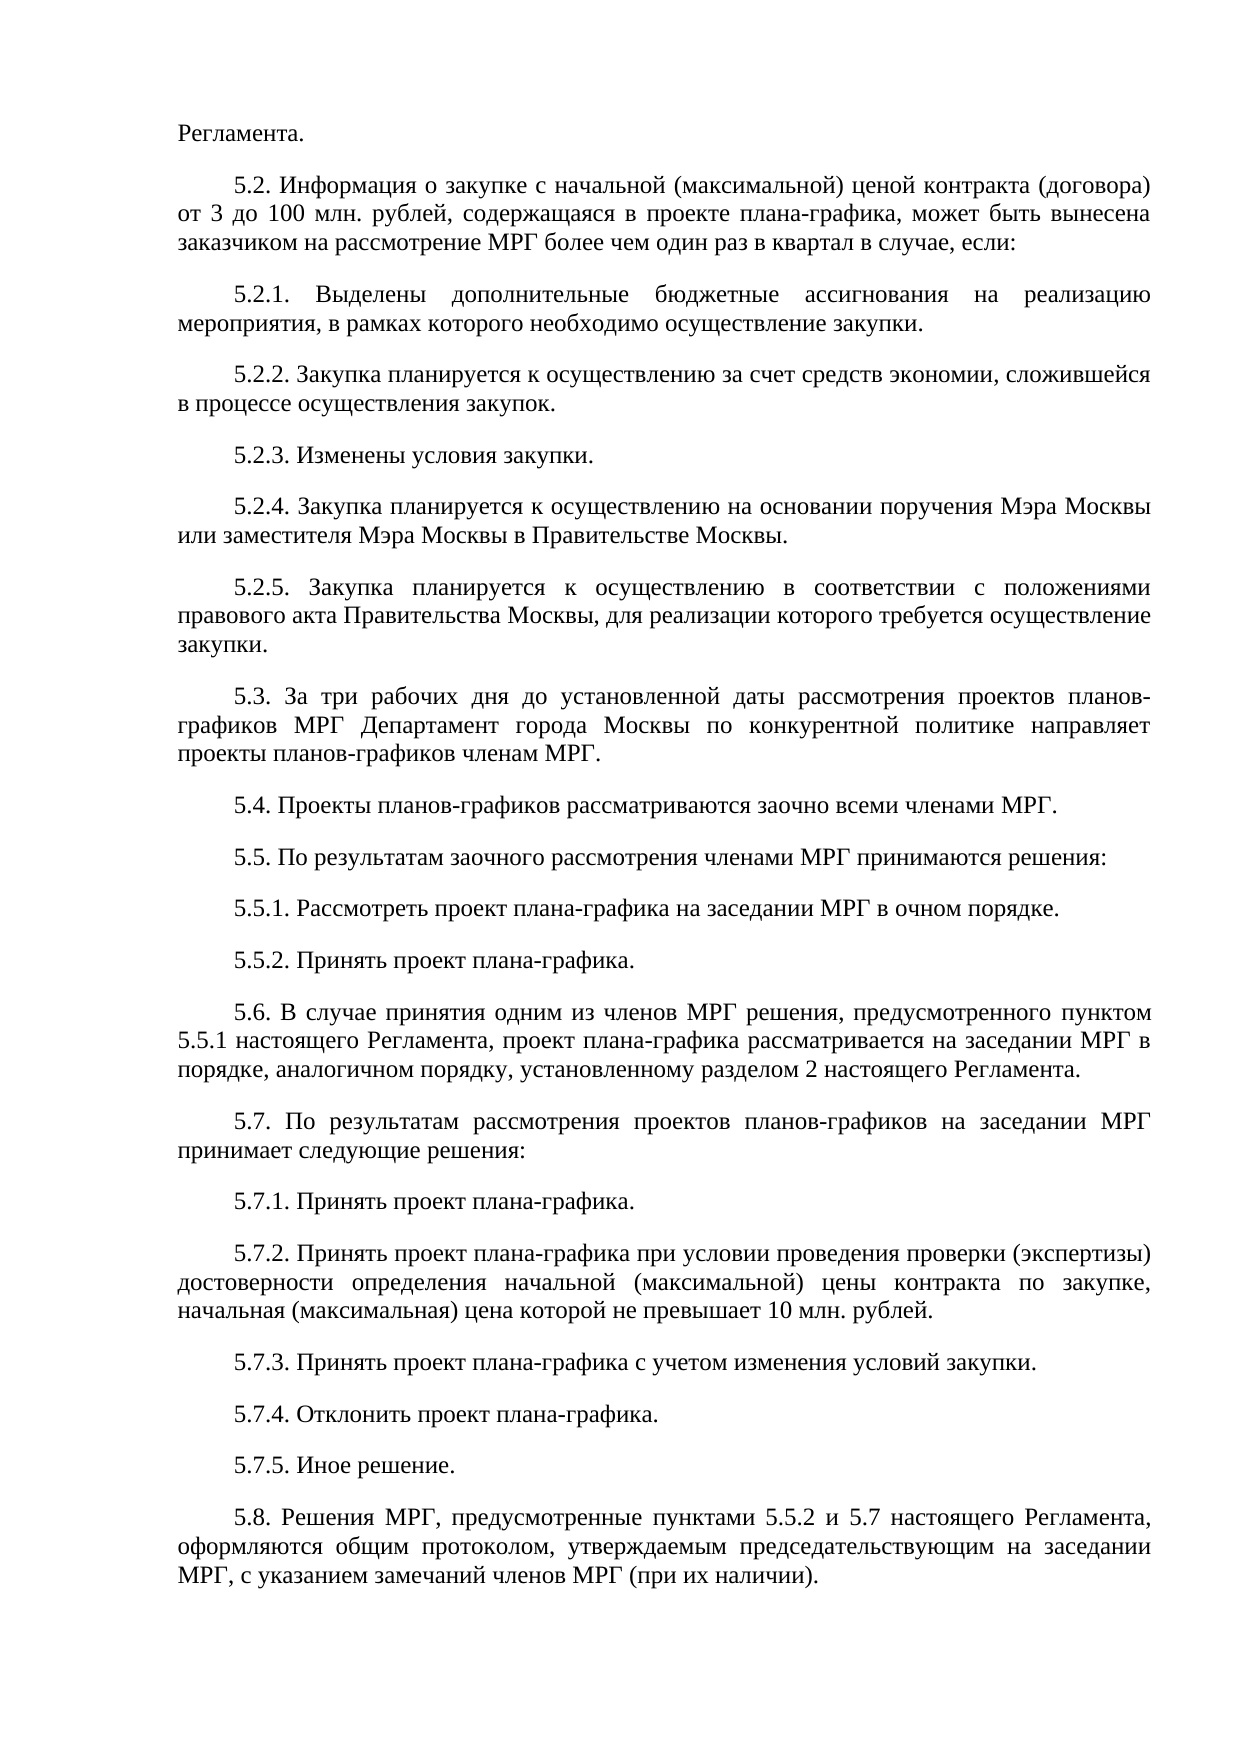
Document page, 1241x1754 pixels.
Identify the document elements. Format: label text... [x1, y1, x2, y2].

text 5.7.2. Принять проект плана-графика при условии проведения проверки (экспертизы) достоверности определения начальной (максимальной) цены контракта по закупке, начальная (максимальная) цена которой не превышает 10 млн. рублей. [177, 1238, 1152, 1324]
text 5.7.4. Отклонить проект плана-графика. [177, 1399, 1152, 1428]
text 5.2. Информация о закупке с начальной (максимальной) ценой контракта (договора) от 3 до 100 млн. рублей, содержащаяся в проекте плана-графика, может быть вынесена заказчиком на рассмотрение МРГ более чем один раз в квартал в случае, если: [177, 170, 1152, 256]
text 5.2.4. Закупка планируется к осуществлению на основании поручения Мэра Москвы или заместителя Мэра Москвы в Правительстве Москвы. [177, 491, 1152, 549]
text 5.4. Проекты планов-графиков рассматриваются заочно всеми членами МРГ. [177, 790, 1152, 819]
text 5.8. Решения МРГ, предусмотренные пунктами 5.5.2 и 5.7 настоящего Регламента, оформляются общим протоколом, утверждаемым председательствующим на заседании МРГ, с указанием замечаний членов МРГ (при их наличии). [177, 1502, 1152, 1588]
text 5.5. По результатам заочного рассмотрения членами МРГ принимаются решения: [177, 842, 1152, 871]
text 5.2.1. Выделены дополнительные бюджетные ассигнования на реализацию мероприятия, в рамках которого необходимо осуществление закупки. [177, 279, 1152, 336]
text 5.2.2. Закупка планируется к осуществлению за счет средств экономии, сложившейся в процессе осуществления закупок. [177, 359, 1152, 417]
text 5.7.3. Принять проект плана-графика с учетом изменения условий закупки. [177, 1347, 1152, 1376]
text 5.2.5. Закупка планируется к осуществлению в соответствии с положениями правового акта Правительства Москвы, для реализации которого требуется осуществление закупки. [177, 572, 1152, 658]
text 5.3. За три рабочих дня до установленной даты рассмотрения проектов планов-графиков МРГ Департамент города Москвы по конкурентной политике направляет проекты планов-графиков членам МРГ. [177, 681, 1152, 767]
text 5.5.1. Рассмотреть проект плана-графика на заседании МРГ в очном порядке. [177, 893, 1152, 922]
text 5.7.5. Иное решение. [177, 1451, 1152, 1479]
text 5.7.1. Принять проект плана-графика. [177, 1186, 1152, 1215]
text 5.5.2. Принять проект плана-графика. [177, 945, 1152, 974]
text 5.2.3. Изменены условия закупки. [177, 440, 1152, 468]
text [177, 118, 1152, 147]
text 5.6. В случае принятия одним из членов МРГ решения, предусмотренного пунктом 5.5.1 настоящего Регламента, проект плана-графика рассматривается на заседании МРГ в порядке, аналогичном порядку, установленному разделом 2 настоящего Регламента. [177, 997, 1152, 1083]
text 5.7. По результатам рассмотрения проектов планов-графиков на заседании МРГ принимает следующие решения: [177, 1106, 1152, 1163]
